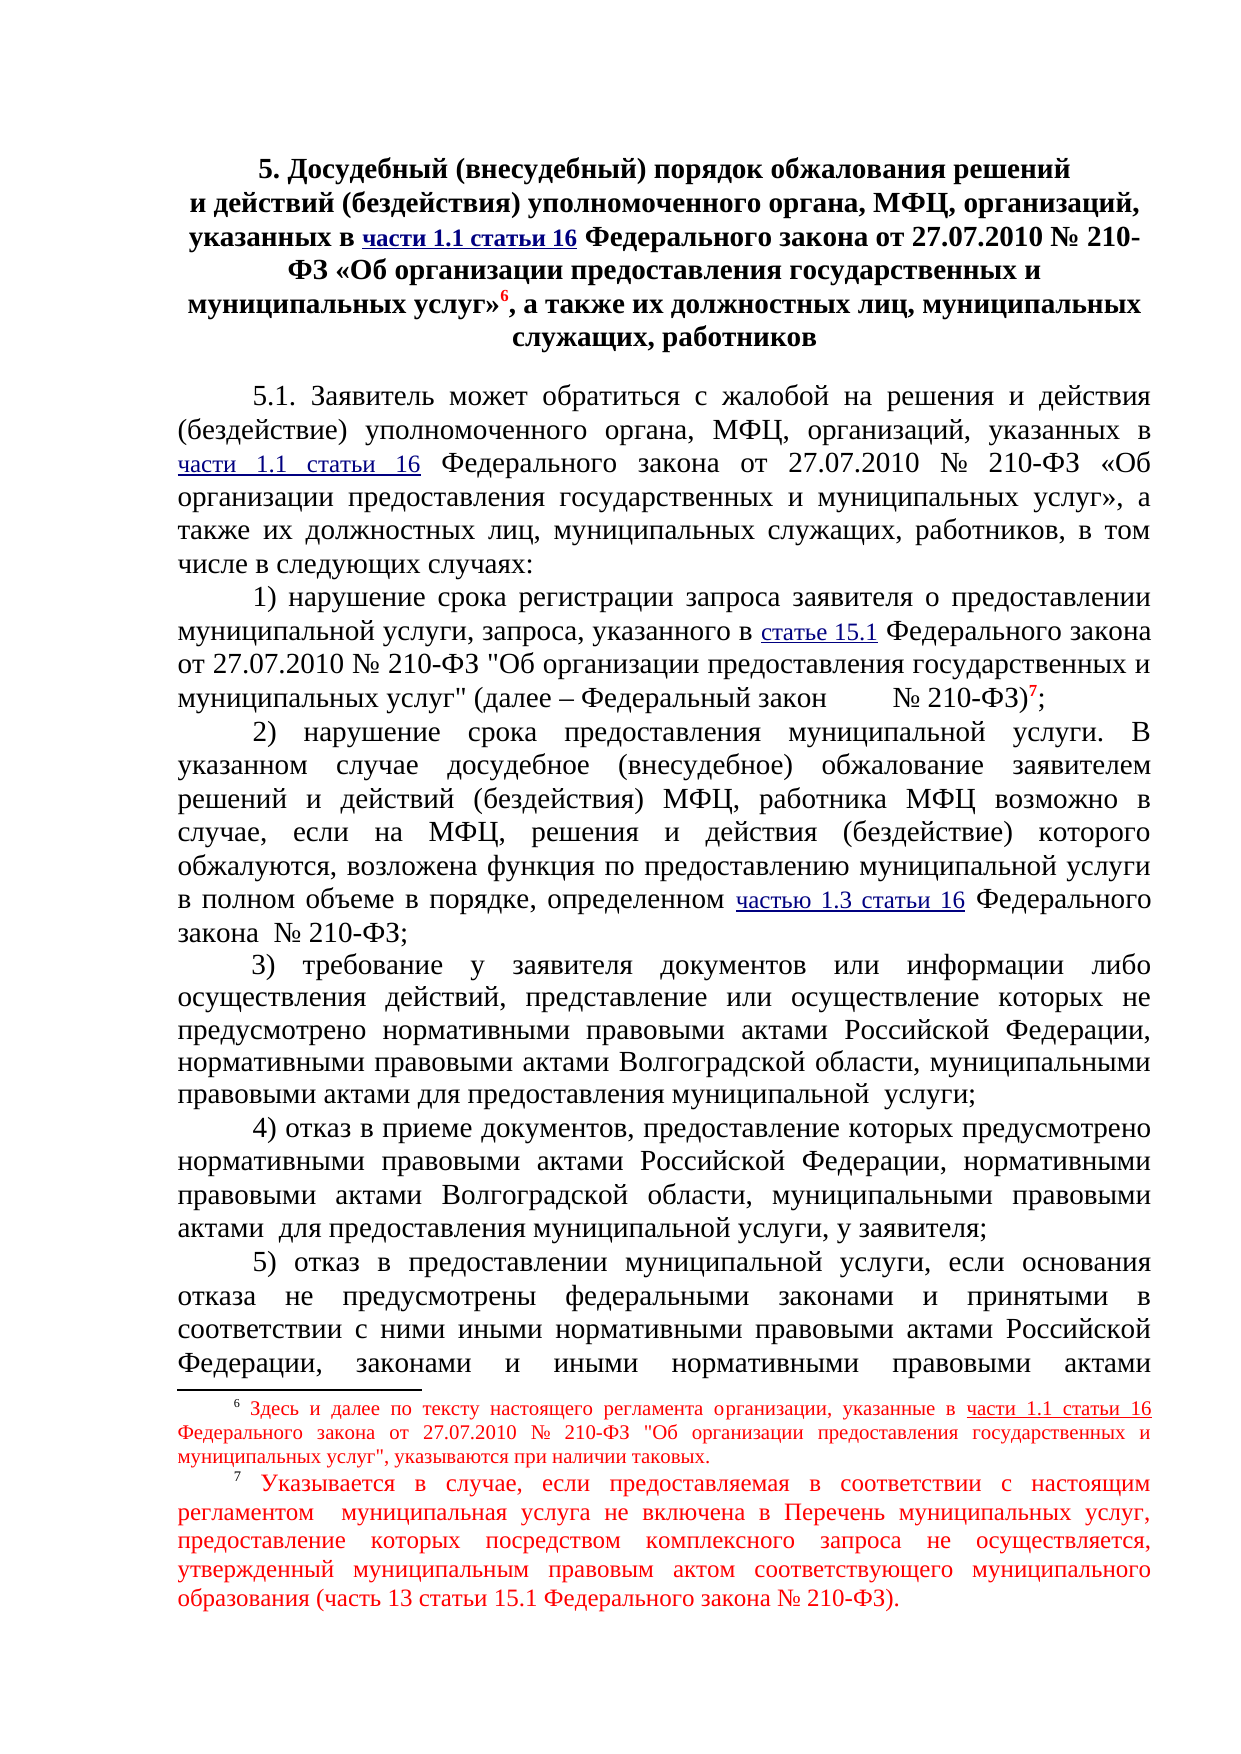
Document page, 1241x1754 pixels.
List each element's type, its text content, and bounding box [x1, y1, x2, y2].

text 2) нарушение срока предоставления муниципальной услуги. В указанном случае досудебное (внесудебное) обжалование заявителем решений и действий (бездействия) МФЦ, работника МФЦ возможно в случае, если на МФЦ, решения и действия (бездействие) которого обжалуются, возложена функция по предоставлению муниципальной услуги в полном объеме в порядке, определенном частью 1.3 статьи 16 Федерального закона № 210-ФЗ; [177, 714, 1152, 948]
text и действий (бездействия) уполномоченного органа, МФЦ, организаций, указанных в части 1.1 статьи 16 Федерального закона от 27.07.2010 № 210-ФЗ «Об организации предоставления государственных и муниципальных услуг», а также их должностных лиц, муниципальных служащих, работников [177, 185, 1152, 353]
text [177, 1244, 1152, 1378]
text 4) отказ в приеме документов, предоставление которых предусмотрено нормативными правовыми актами Российской Федерации, нормативными правовыми актами Волгоградской области, муниципальными правовыми актами для предоставления муниципальной услуги, у заявителя; [177, 1110, 1152, 1244]
text 5.1. Заявитель может обратиться с жалобой на решения и действия (бездействие) уполномоченного органа, МФЦ, организаций, указанных в части 1.1 статьи 16 Федерального закона от 27.07.2010 № 210-ФЗ «Об организации предоставления государственных и муниципальных услуг», а также их должностных лиц, муниципальных служащих, работников, в том числе в следующих случаях: [177, 378, 1152, 579]
text 3) требование у заявителя документов или информации либо осуществления действий, представление или осуществление которых не предусмотрено нормативными правовыми актами Российской Федерации, нормативными правовыми актами Волгоградской области, муниципальными правовыми актами для предоставления муниципальной услуги; [177, 948, 1152, 1110]
text 1) нарушение срока регистрации запроса заявителя о предоставлении муниципальной услуги, запроса, указанного в статье 15.1 Федерального закона от 27.07.2010 № 210-ФЗ "Об организации предоставления государственных и муниципальных услуг" (далее – Федеральный закон № 210-ФЗ); [177, 579, 1152, 714]
text 5. Досудебный (внесудебный) порядок обжалования решений [177, 152, 1152, 185]
